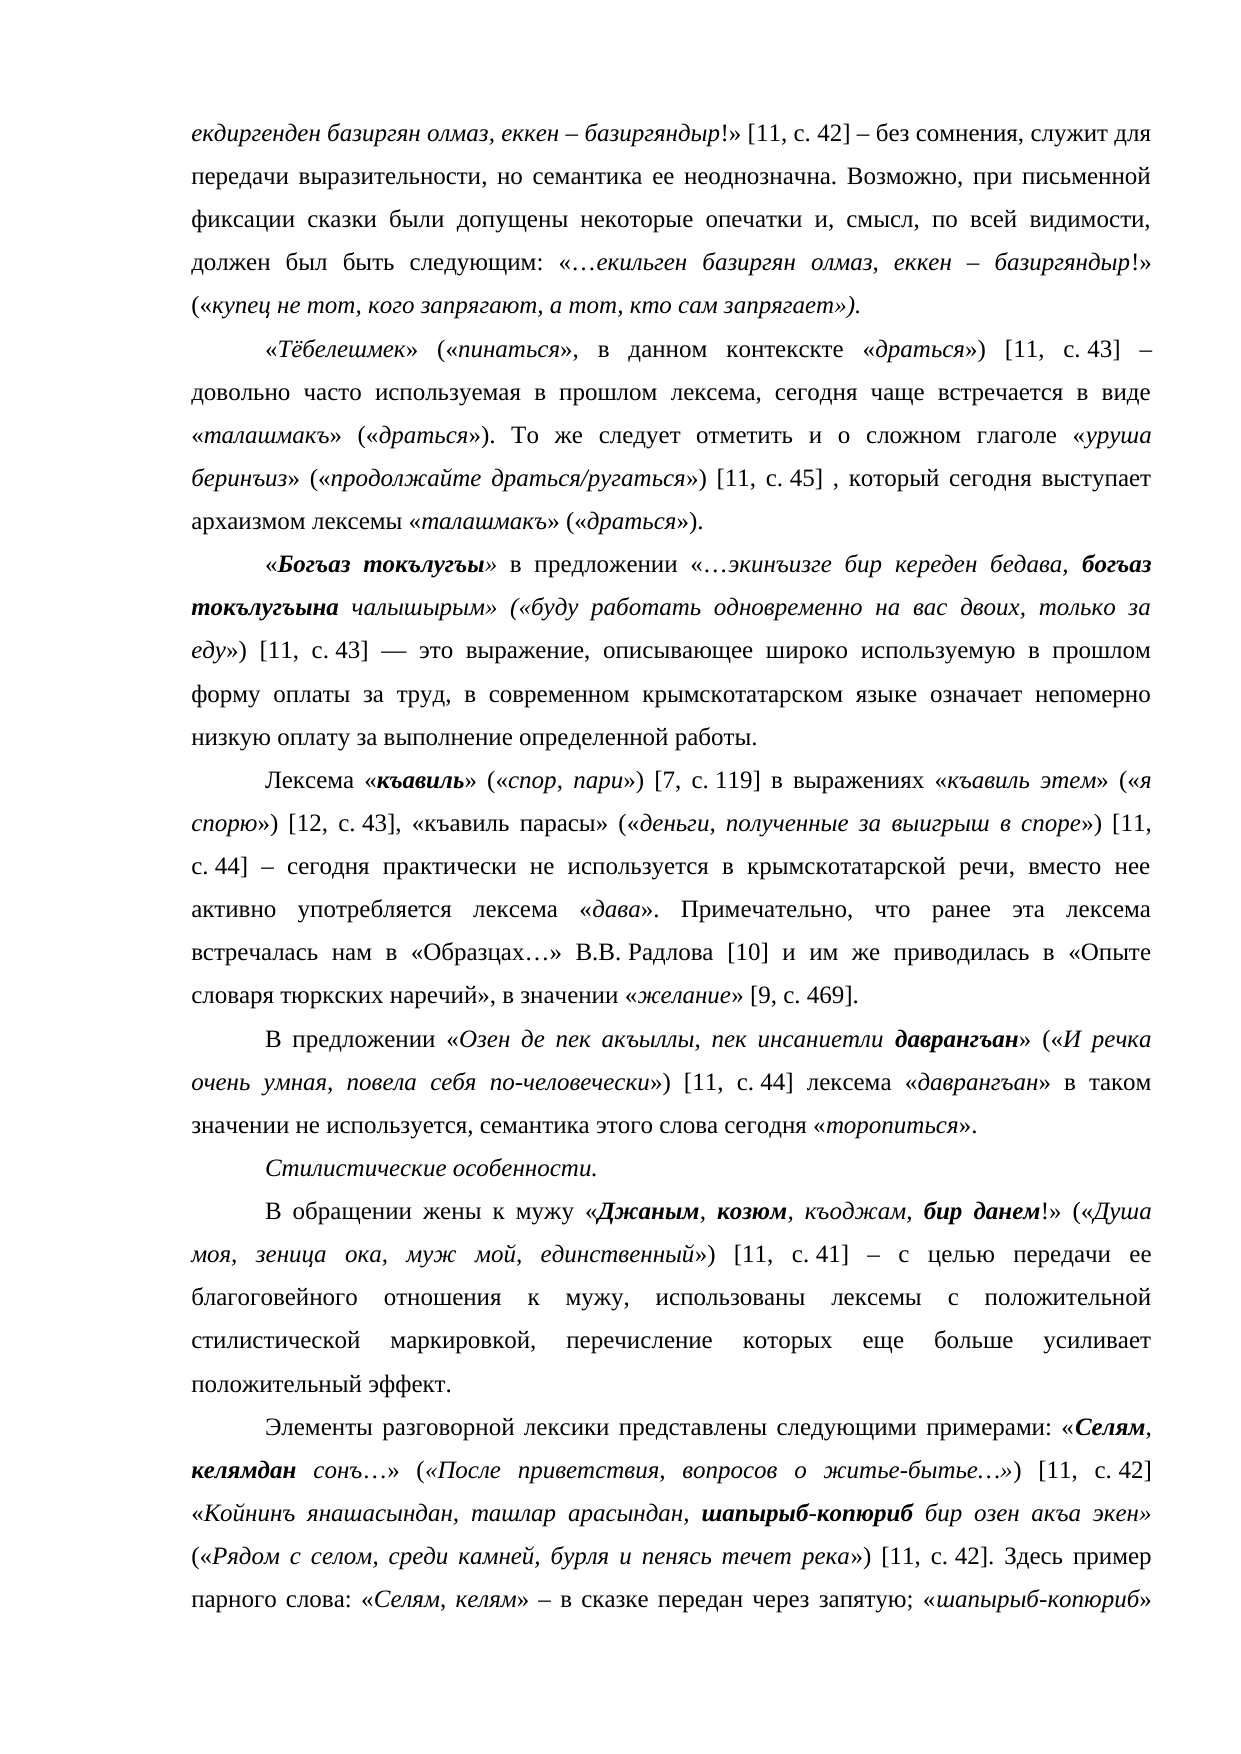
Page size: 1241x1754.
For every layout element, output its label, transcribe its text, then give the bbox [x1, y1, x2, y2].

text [191, 1412, 1152, 1613]
text Стилистические особенности. [191, 1153, 1152, 1182]
text «Тёбелешмек» («пинаться», в данном контекскте «драться») [11, с. 43] – довольно часто используемая в прошлом лексема, сегодня чаще встречается в виде «талашмакъ» («драться»). То же следует отметить и о сложном глаголе «уруша беринъиз» («продолжайте драться/ругаться») [11, с. 45] , который сегодня выступает архаизмом лексемы «талашмакъ» («драться»). [191, 334, 1152, 535]
text В обращении жены к мужу «Джаным, козюм, къоджам, бир данем!» («Душа моя, зеница ока, муж мой, единственный») [11, с. 41] – с целью передачи ее благоговейного отношения к мужу, использованы лексемы с положительной стилистической маркировкой, перечисление которых еще больше усиливает положительный эффект. [191, 1196, 1152, 1397]
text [191, 118, 1152, 319]
text «Богъаз токълугъы» в предложении «…экинъизге бир кереден бедава, богъаз токълугъына чалышырым» («буду работать одновременно на вас двоих, только за еду») [11, с. 43] –– это выражение, описывающее широко используемую в прошлом форму оплаты за труд, в современном крымскотатарском языке означает непомерно низкую оплату за выполнение определенной работы. [191, 549, 1152, 751]
text В предложении «Озен де пек акъыллы, пек инсаниетли даврангъан» («И речка очень умная, повела себя по-человечески») [11, с. 44] лексема «даврангъан» в таком значении не используется, семантика этого слова сегодня «торопиться». [191, 1024, 1152, 1139]
text Лексема «къавиль» («спор, пари») [7, с. 119] в выражениях «къавиль этем» («я спорю») [12, с. 43], «къавиль парасы» («деньги, полученные за выигрыш в споре») [11, с. 44] – сегодня практически не используется в крымскотатарской речи, вместо нее активно употребляется лексема «дава». Примечательно, что ранее эта лексема встречалась нам в «Образцах…» В.В. Радлова [10] и им же приводилась в «Опыте словаря тюркских наречий», в значении «желание» [9, с. 469]. [191, 765, 1152, 1009]
